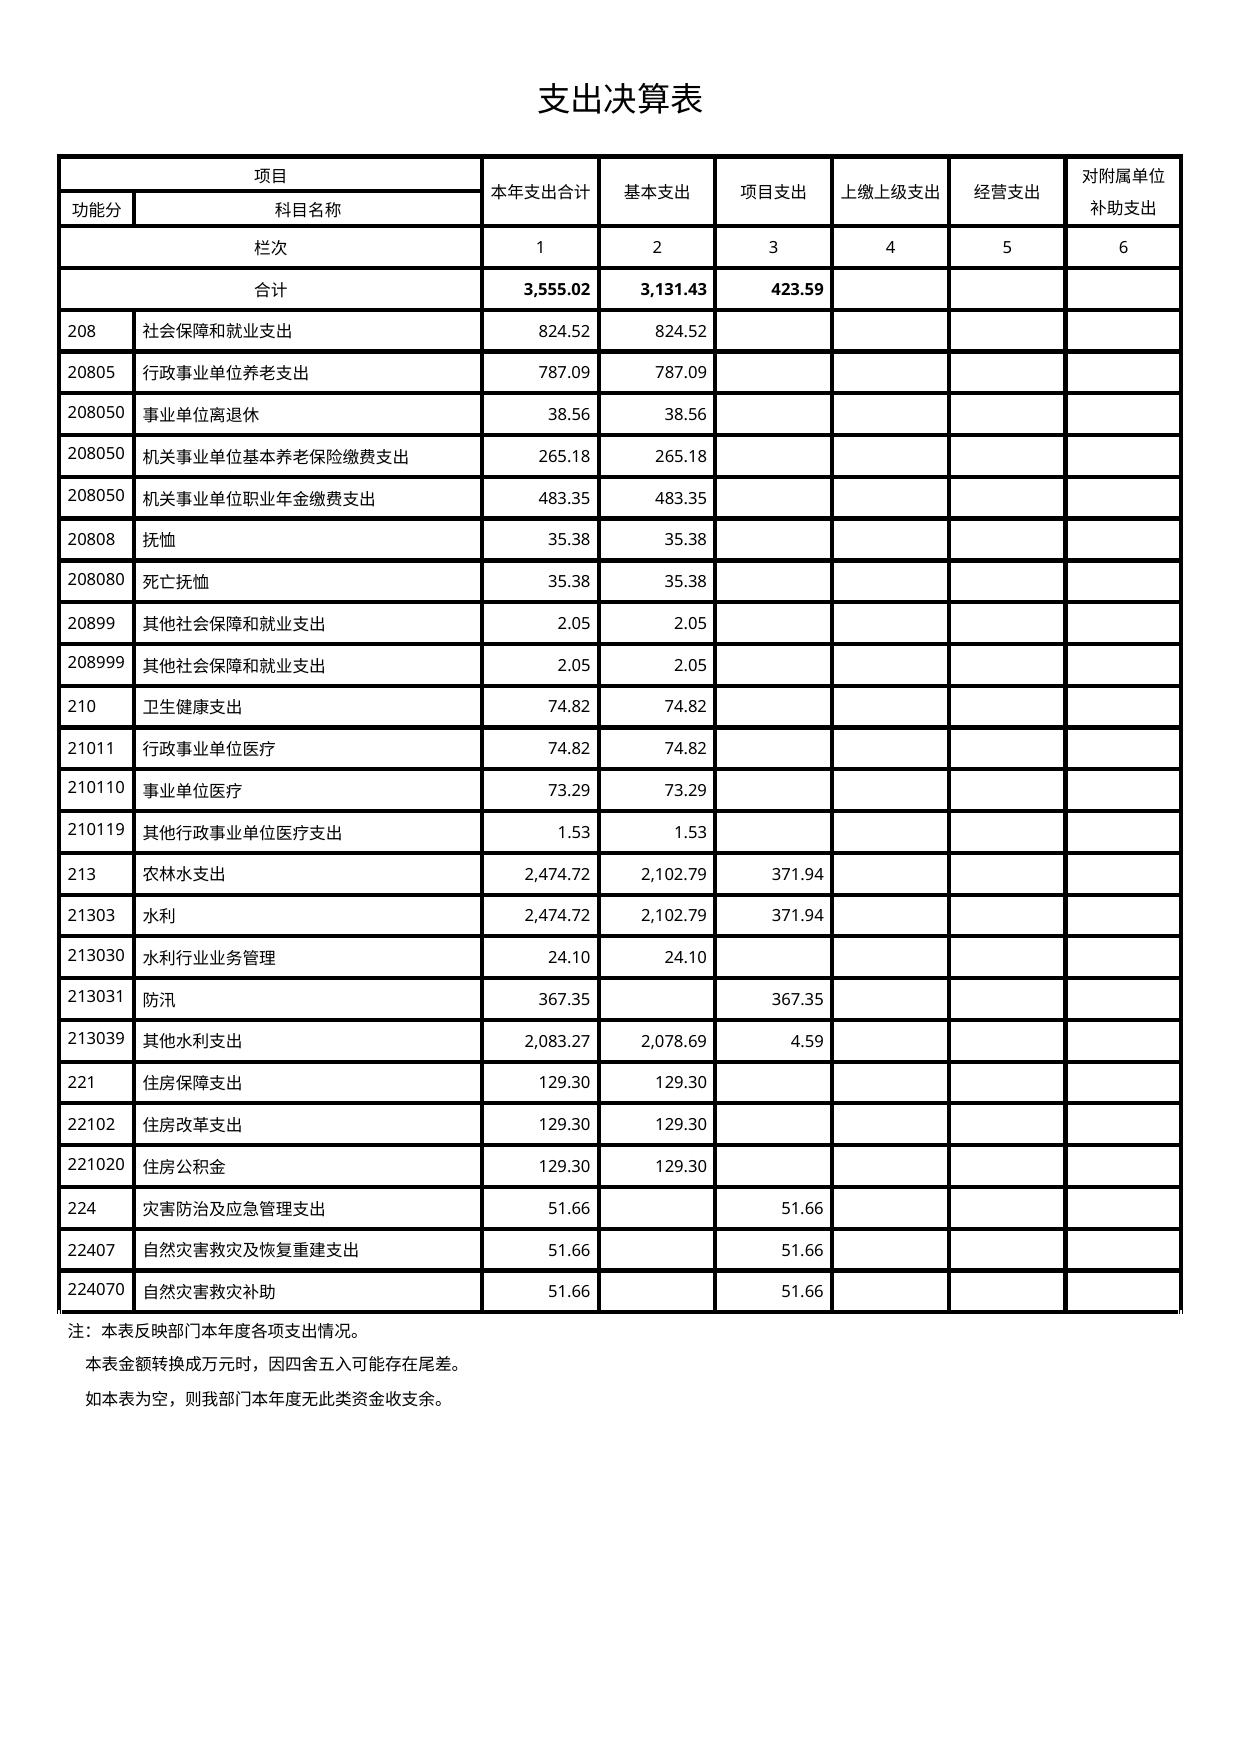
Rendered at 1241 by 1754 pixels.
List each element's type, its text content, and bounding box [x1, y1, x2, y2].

table_cell [834, 1064, 947, 1101]
table_cell 824.52 [601, 312, 713, 349]
table_cell 35.38 [484, 563, 597, 600]
table_cell 其他社会保障和就业支出 [136, 646, 480, 683]
table_cell [1068, 855, 1179, 892]
table_cell [717, 730, 830, 767]
table_cell 224 [61, 1189, 132, 1227]
table_cell 208 [61, 312, 132, 349]
table_cell 4.59 [717, 1022, 830, 1059]
table_cell [951, 730, 1063, 767]
table_cell 51.66 [484, 1273, 597, 1310]
table_cell [717, 688, 830, 725]
table_cell [1068, 938, 1179, 976]
table_cell [1068, 312, 1179, 349]
table_cell [834, 1231, 947, 1268]
table_cell 2130304 [61, 938, 132, 976]
table_cell 5 [951, 228, 1063, 266]
table_cell [951, 563, 1063, 600]
table_cell 社会保障和就业支出 [136, 312, 480, 349]
table_cell [951, 1189, 1063, 1227]
table_cell [1068, 646, 1179, 683]
table_cell 367.35 [717, 980, 830, 1018]
table_cell [717, 437, 830, 475]
table_cell 35.38 [484, 521, 597, 558]
table_cell [1068, 395, 1179, 433]
table_cell 事业单位离退休 [136, 395, 480, 433]
table_cell [717, 646, 830, 683]
table_cell [601, 1273, 713, 1310]
table_cell 农林水支出 [136, 855, 480, 892]
table_cell [1068, 813, 1179, 851]
table_cell [951, 938, 1063, 976]
table_cell 2240703 [61, 1273, 132, 1310]
table_cell 129.30 [484, 1147, 597, 1185]
table_cell [834, 938, 947, 976]
table_cell [717, 521, 830, 558]
table_cell [1068, 1273, 1179, 1310]
table_cell 卫生健康支出 [136, 688, 480, 725]
table_cell [1068, 354, 1179, 391]
table_cell 2130314 [61, 980, 132, 1018]
table_cell [717, 1064, 830, 1101]
table_cell 2101199 [61, 813, 132, 851]
table_cell [951, 1147, 1063, 1185]
table_cell [834, 980, 947, 1018]
table_cell 机关事业单位基本养老保险缴费支出 [136, 437, 480, 475]
table_cell 3,131.43 [601, 270, 713, 308]
table_cell [717, 312, 830, 349]
table_cell [1068, 1189, 1179, 1227]
table_cell 行政事业单位医疗 [136, 730, 480, 767]
table_cell [951, 813, 1063, 851]
table_header 基本支出 [601, 159, 713, 224]
table_cell 1.53 [601, 813, 713, 851]
table_cell 2.05 [484, 604, 597, 642]
table_cell 2,474.72 [484, 897, 597, 934]
table_cell [834, 1022, 947, 1059]
table_cell 其他水利支出 [136, 1022, 480, 1059]
table_cell [1068, 980, 1179, 1018]
table_cell [951, 437, 1063, 475]
table_cell 2130399 [61, 1022, 132, 1059]
table_cell [1068, 479, 1179, 516]
table_cell 824.52 [484, 312, 597, 349]
table_cell [834, 730, 947, 767]
table_cell 住房改革支出 [136, 1105, 480, 1143]
table_cell 483.35 [484, 479, 597, 516]
table_cell [601, 980, 713, 1018]
table_cell [834, 354, 947, 391]
table_cell [717, 479, 830, 516]
table_cell [601, 1189, 713, 1227]
table_cell 24.10 [484, 938, 597, 976]
table_cell [717, 813, 830, 851]
table_cell 35.38 [601, 563, 713, 600]
table_cell [951, 354, 1063, 391]
table_cell [717, 563, 830, 600]
table_cell [951, 897, 1063, 934]
table_cell 21011 [61, 730, 132, 767]
table_cell [834, 771, 947, 809]
table_cell 51.66 [717, 1189, 830, 1227]
table_cell 423.59 [717, 270, 830, 308]
table_cell [1068, 604, 1179, 642]
table_cell 22407 [61, 1231, 132, 1268]
table_cell 129.30 [601, 1105, 713, 1143]
table_cell [717, 1105, 830, 1143]
table_cell [834, 855, 947, 892]
table_cell 住房公积金 [136, 1147, 480, 1185]
table_cell 灾害防治及应急管理支出 [136, 1189, 480, 1227]
table_cell [951, 646, 1063, 683]
table_cell [834, 688, 947, 725]
table_cell 2,102.79 [601, 897, 713, 934]
table_cell 2080502 [61, 395, 132, 433]
table_cell 787.09 [484, 354, 597, 391]
table_cell 住房保障支出 [136, 1064, 480, 1101]
table_cell 1 [484, 228, 597, 266]
table_cell 51.66 [484, 1189, 597, 1227]
table_cell 74.82 [484, 688, 597, 725]
table_cell [717, 771, 830, 809]
table_cell [834, 395, 947, 433]
table_cell 1.53 [484, 813, 597, 851]
table_cell [1068, 1022, 1179, 1059]
table_cell [834, 604, 947, 642]
table_cell 3 [717, 228, 830, 266]
table_cell 73.29 [601, 771, 713, 809]
table_cell 221 [61, 1064, 132, 1101]
table_cell [834, 1189, 947, 1227]
table_cell 483.35 [601, 479, 713, 516]
table_cell 4 [834, 228, 947, 266]
table_cell 事业单位医疗 [136, 771, 480, 809]
table_cell 水利行业业务管理 [136, 938, 480, 976]
table_cell [951, 395, 1063, 433]
table_cell [1068, 437, 1179, 475]
table_cell 20808 [61, 521, 132, 558]
table_cell 功能分类科目编码 [61, 193, 132, 224]
table_cell [717, 938, 830, 976]
table_cell [1068, 730, 1179, 767]
table_cell 2,102.79 [601, 855, 713, 892]
table_cell [951, 521, 1063, 558]
table_cell 水利 [136, 897, 480, 934]
table_cell 129.30 [601, 1147, 713, 1185]
table_cell 2210201 [61, 1147, 132, 1185]
table_cell 2080801 [61, 563, 132, 600]
table_cell 机关事业单位职业年金缴费支出 [136, 479, 480, 516]
table_cell 129.30 [484, 1064, 597, 1101]
table_cell [834, 479, 947, 516]
table_cell 合计 [61, 270, 480, 308]
table_cell 38.56 [484, 395, 597, 433]
table_cell 2.05 [601, 646, 713, 683]
table_cell 51.66 [717, 1231, 830, 1268]
table_cell 74.82 [484, 730, 597, 767]
table_header 对附属单位补助支出 [1068, 159, 1179, 224]
table_cell [1068, 563, 1179, 600]
table_cell 265.18 [484, 437, 597, 475]
table_cell [951, 270, 1063, 308]
table_cell 2,474.72 [484, 855, 597, 892]
table_cell [951, 688, 1063, 725]
table_cell [951, 1022, 1063, 1059]
table_cell 3,555.02 [484, 270, 597, 308]
table_cell 74.82 [601, 730, 713, 767]
table_cell [717, 395, 830, 433]
table_cell 自然灾害救灾及恢复重建支出 [136, 1231, 480, 1268]
table_cell [601, 1231, 713, 1268]
table_cell 213 [61, 855, 132, 892]
table_cell [951, 604, 1063, 642]
table_cell [834, 563, 947, 600]
table_cell 371.94 [717, 855, 830, 892]
table_cell 抚恤 [136, 521, 480, 558]
table_cell [951, 479, 1063, 516]
text 支出决算表 [59, 64, 1181, 129]
table_cell 自然灾害救灾补助 [136, 1273, 480, 1310]
table_cell 本表金额转换成万元时，因四舍五入可能存在尾差。 [60, 1345, 1180, 1380]
table_header 项目 [61, 159, 480, 189]
table_cell [1068, 270, 1179, 308]
table_cell [951, 980, 1063, 1018]
table_cell 371.94 [717, 897, 830, 934]
table_cell [834, 897, 947, 934]
table_cell [834, 270, 947, 308]
table_cell 2080505 [61, 437, 132, 475]
table_cell [834, 813, 947, 851]
table_cell 死亡抚恤 [136, 563, 480, 600]
table_cell 2101102 [61, 771, 132, 809]
table_cell [717, 604, 830, 642]
table_cell [834, 1105, 947, 1143]
table_cell 2089999 [61, 646, 132, 683]
table_cell 防汛 [136, 980, 480, 1018]
table_cell 24.10 [601, 938, 713, 976]
table_cell 2080506 [61, 479, 132, 516]
table_cell 如本表为空，则我部门本年度无此类资金收支余。 [60, 1380, 1180, 1415]
table_cell 51.66 [484, 1231, 597, 1268]
table_cell [834, 646, 947, 683]
table_cell [834, 521, 947, 558]
table_cell 22102 [61, 1105, 132, 1143]
table_cell 科目名称 [136, 193, 480, 224]
table_cell 6 [1068, 228, 1179, 266]
table_cell [834, 312, 947, 349]
table_cell [1068, 1231, 1179, 1268]
table_cell 129.30 [484, 1105, 597, 1143]
table_cell 其他社会保障和就业支出 [136, 604, 480, 642]
table_cell 38.56 [601, 395, 713, 433]
table_cell [717, 354, 830, 391]
table_cell 787.09 [601, 354, 713, 391]
table_cell 21303 [61, 897, 132, 934]
table_cell 74.82 [601, 688, 713, 725]
table_cell 行政事业单位养老支出 [136, 354, 480, 391]
table_cell 20899 [61, 604, 132, 642]
table_cell 2 [601, 228, 713, 266]
table_cell [1068, 688, 1179, 725]
table_cell [951, 771, 1063, 809]
table_cell [1068, 1105, 1179, 1143]
table_cell 73.29 [484, 771, 597, 809]
table_cell 栏次 [61, 228, 480, 266]
table_cell 2.05 [601, 604, 713, 642]
table_cell 2,083.27 [484, 1022, 597, 1059]
table_cell 265.18 [601, 437, 713, 475]
table_cell [1068, 897, 1179, 934]
table_cell 2,078.69 [601, 1022, 713, 1059]
table_cell [1068, 1064, 1179, 1101]
table_cell [951, 1105, 1063, 1143]
table_cell 注：本表反映部门本年度各项支出情况。 [60, 1310, 1180, 1345]
table_cell [834, 1147, 947, 1185]
table_cell [951, 1231, 1063, 1268]
table_header 本年支出合计 [484, 159, 597, 224]
table_header 上缴上级支出 [834, 159, 947, 224]
table_header 经营支出 [951, 159, 1063, 224]
table_cell [951, 312, 1063, 349]
table_cell [1068, 771, 1179, 809]
table_cell 210 [61, 688, 132, 725]
table_cell [1068, 1147, 1179, 1185]
table_cell [951, 1064, 1063, 1101]
table_cell 367.35 [484, 980, 597, 1018]
table_cell 129.30 [601, 1064, 713, 1101]
table_cell [951, 1273, 1063, 1310]
table_cell 2.05 [484, 646, 597, 683]
table_cell [1068, 521, 1179, 558]
table_cell [834, 437, 947, 475]
table_header 项目支出 [717, 159, 830, 224]
table_cell 35.38 [601, 521, 713, 558]
table_cell [951, 855, 1063, 892]
table_cell 51.66 [717, 1273, 830, 1310]
table_cell 其他行政事业单位医疗支出 [136, 813, 480, 851]
table_cell [717, 1147, 830, 1185]
table_cell [834, 1273, 947, 1310]
table_cell 20805 [61, 354, 132, 391]
